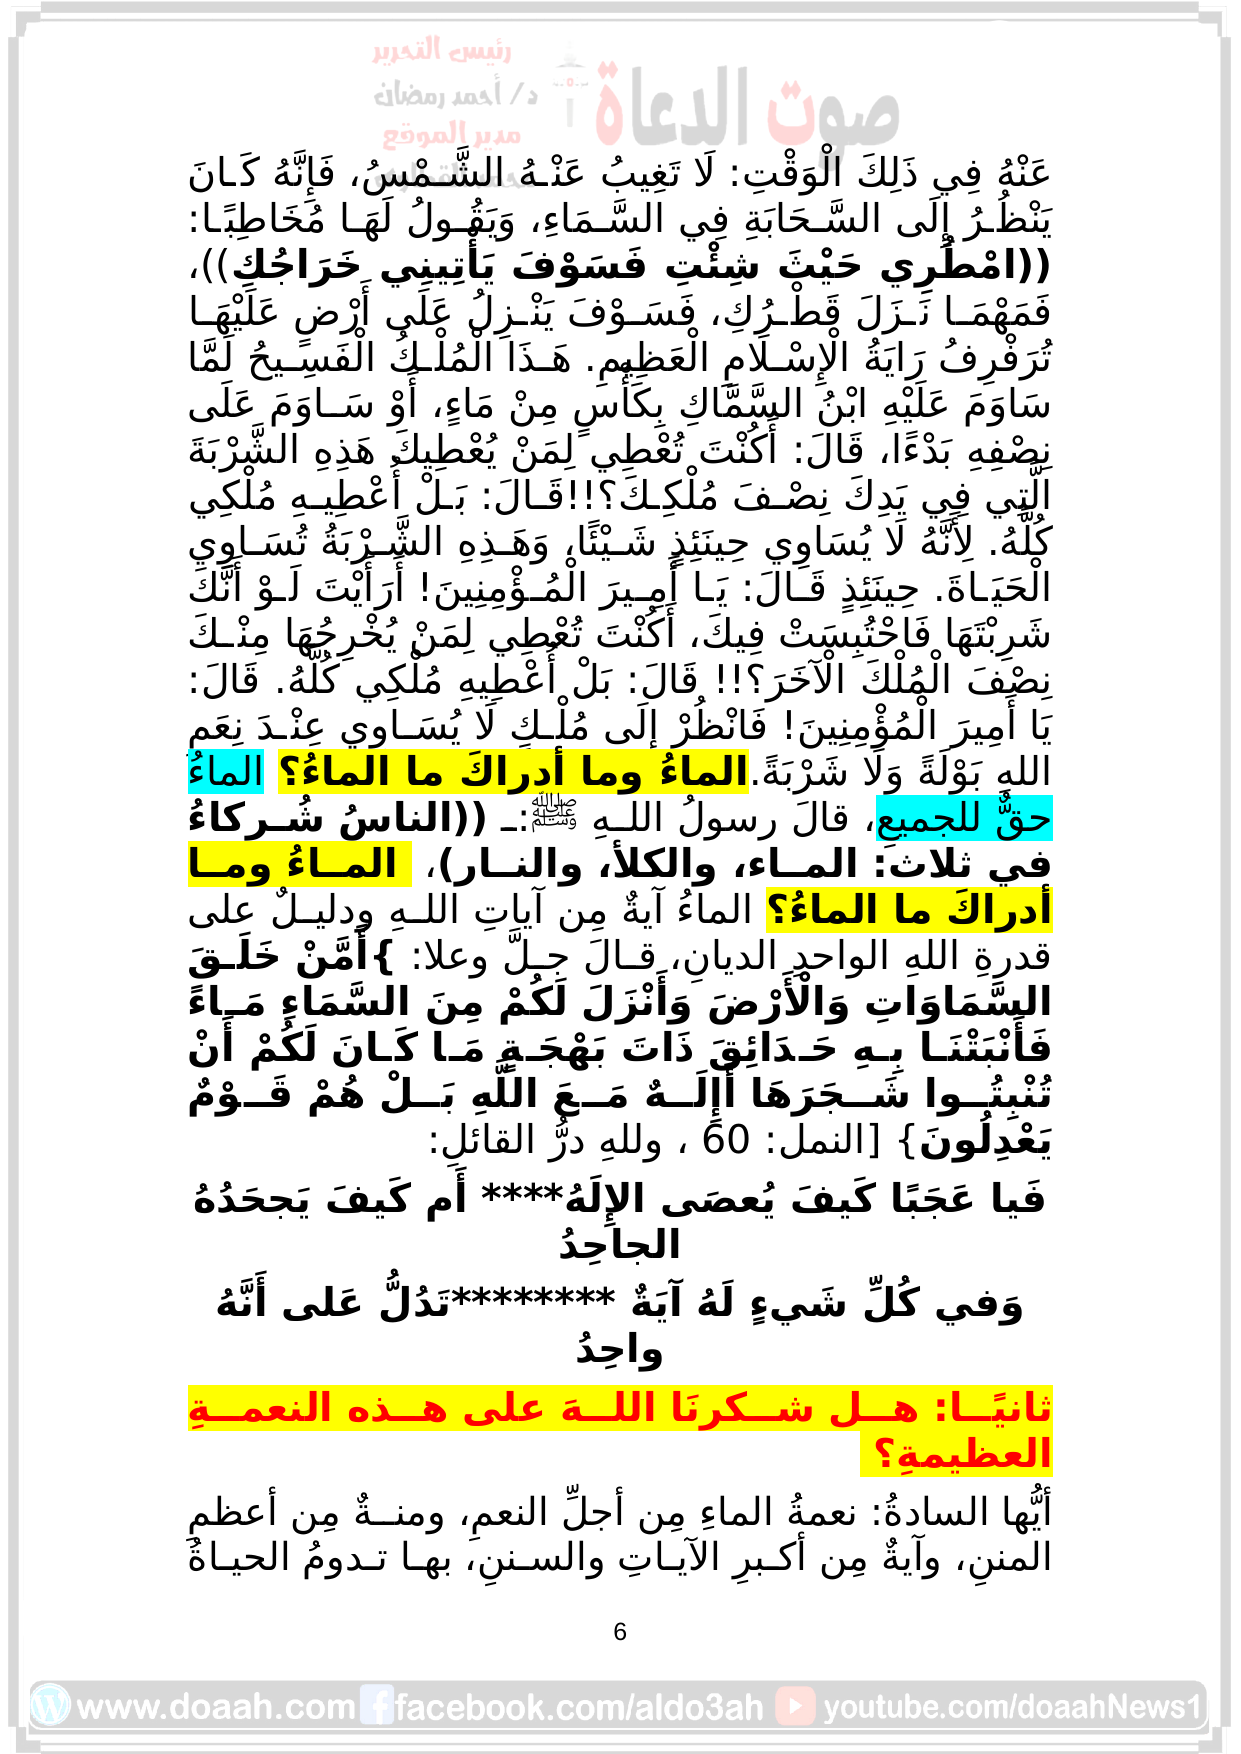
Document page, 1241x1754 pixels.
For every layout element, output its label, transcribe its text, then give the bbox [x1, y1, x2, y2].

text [187, 1489, 1053, 1579]
text وَفي كُلِّ شَيءٍ لَهُ آيَةٌ ********تَدُلُّ عَلى أَنَّهُ واحِدُ [187, 1280, 1053, 1372]
text ثانيًا: هل شكرنَا اللهَ على هذه النعمةِ العظيمةِ؟ [187, 1384, 1053, 1477]
text فَيا عَجَبًا كَيفَ يُعصَى الإِلَهُ**** أَم كَيفَ يَجحَدُهُ الجاحِدُ [187, 1175, 1053, 1267]
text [187, 150, 1053, 1163]
